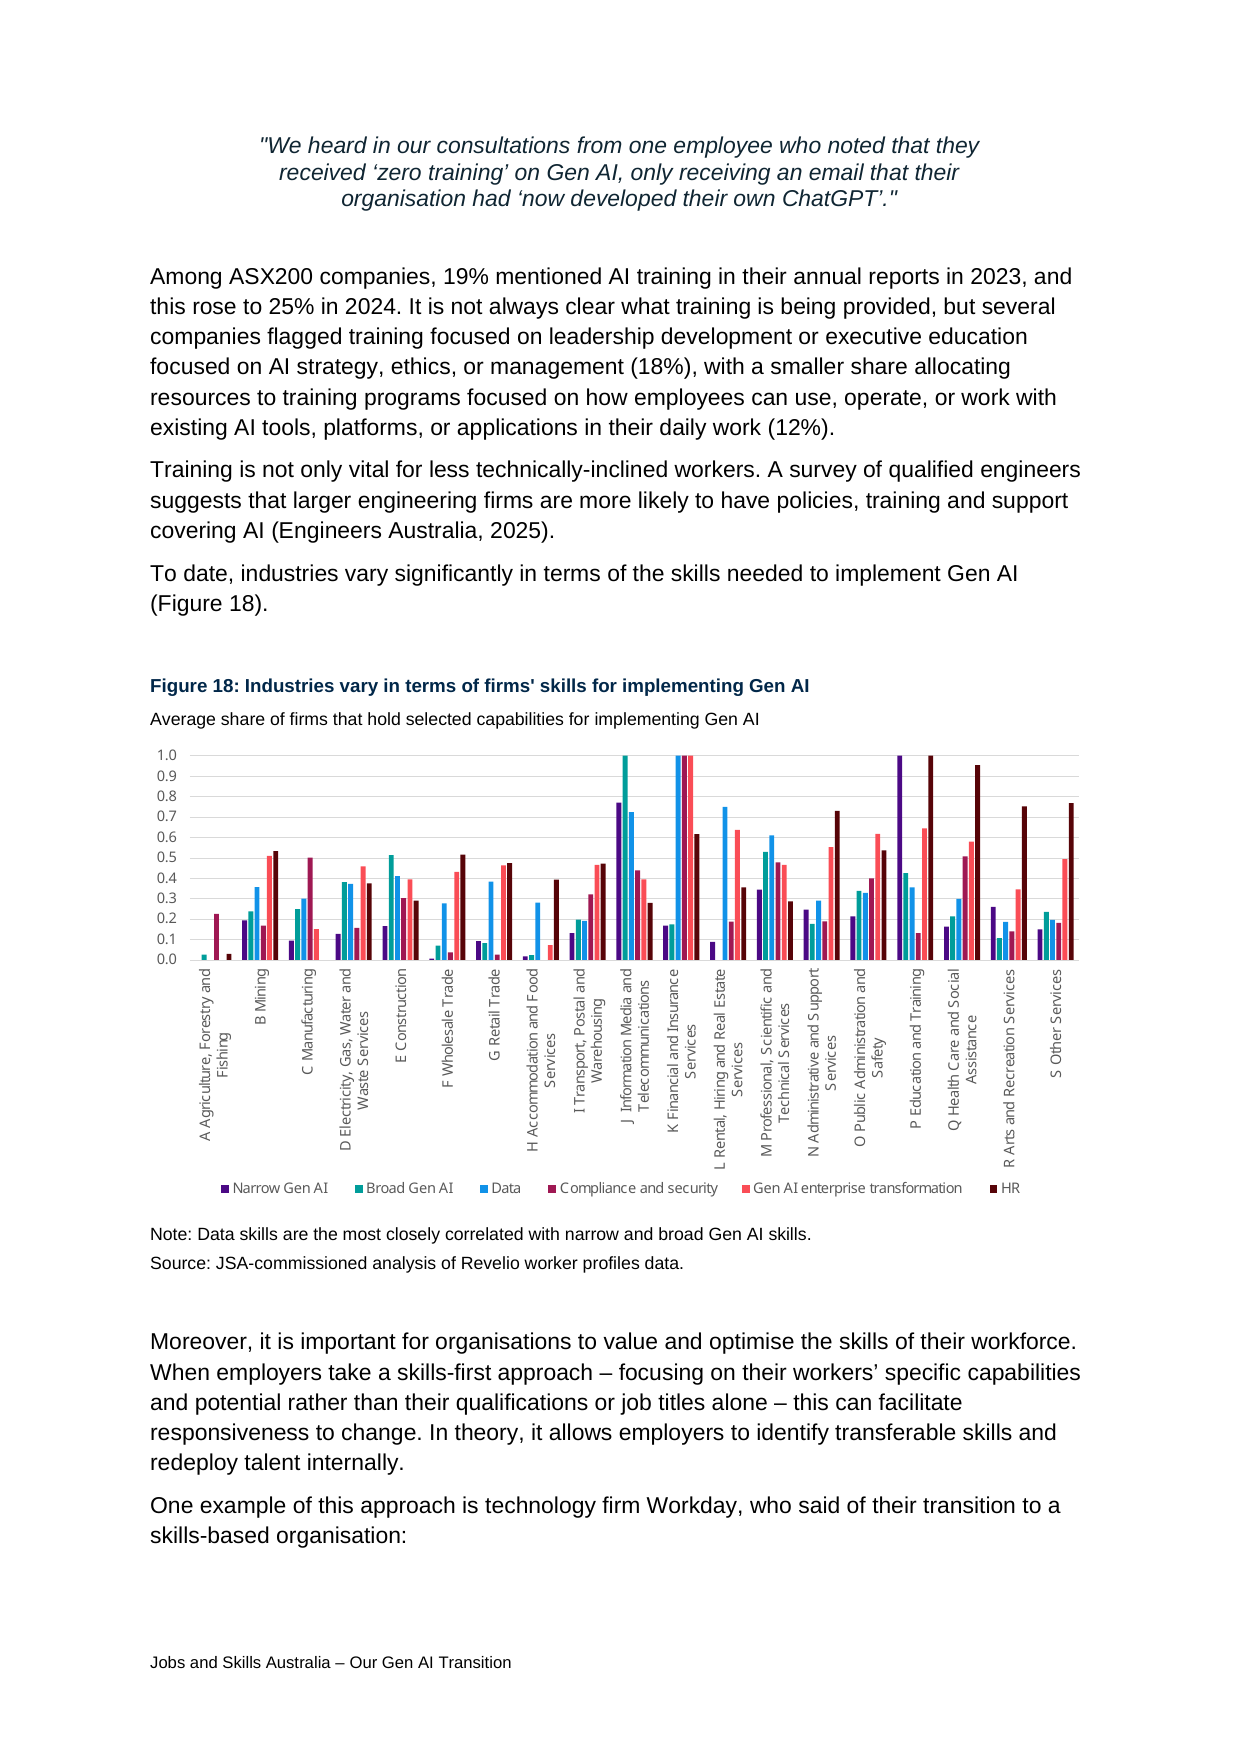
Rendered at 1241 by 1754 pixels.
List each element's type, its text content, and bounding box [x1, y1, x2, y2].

text Among ASX200 companies, 19% mentioned AI training in their annual reports in 2023, and this rose to 25% in 2024. It is not always clear what training is being provided, but several companies flagged training focused on leadership development or executive education focused on AI strategy, ethics, or management (18%), with a smaller share allocating resources to training programs focused on how employees can use, operate, or work with existing AI tools, platforms, or applications in their daily work (12%). [150, 263, 1090, 440]
text Note: Data skills are the most closely correlated with narrow and broad Gen AI skills. [150, 1223, 1090, 1244]
text To date, industries vary significantly in terms of the skills needed to implement Gen AI (Figure 18). [150, 559, 1090, 616]
text Source: JSA-commissioned analysis of Revelio worker profiles data. [150, 1252, 1090, 1273]
text Moreover, it is important for organisations to value and optimise the skills of their workforce. When employers take a skills-first approach – focusing on their workers’ specific capabilities and potential rather than their qualifications or job titles alone – this can facilitate responsiveness to change. In theory, it allows employers to identify transferable skills and redeploy talent internally. [150, 1328, 1090, 1475]
text Average share of firms that hold selected capabilities for implementing Gen AI [150, 708, 1090, 729]
text "We heard in our consultations from one employee who noted that they received ‘zero training’ on Gen AI, only receiving an email that their organisation had ‘now developed their own ChatGPT’." [224, 132, 1016, 211]
text Training is not only vital for less technically-inclined workers. A survey of qualified engineers suggests that larger engineering firms are more likely to have policies, training and support covering AI . [150, 456, 1090, 543]
text One example of this approach is technology firm Workday, who said of their transition to a skills-based organisation: [150, 1492, 1090, 1548]
text Figure 18: Industries vary in terms of firms' skills for implementing Gen AI [150, 675, 1090, 697]
